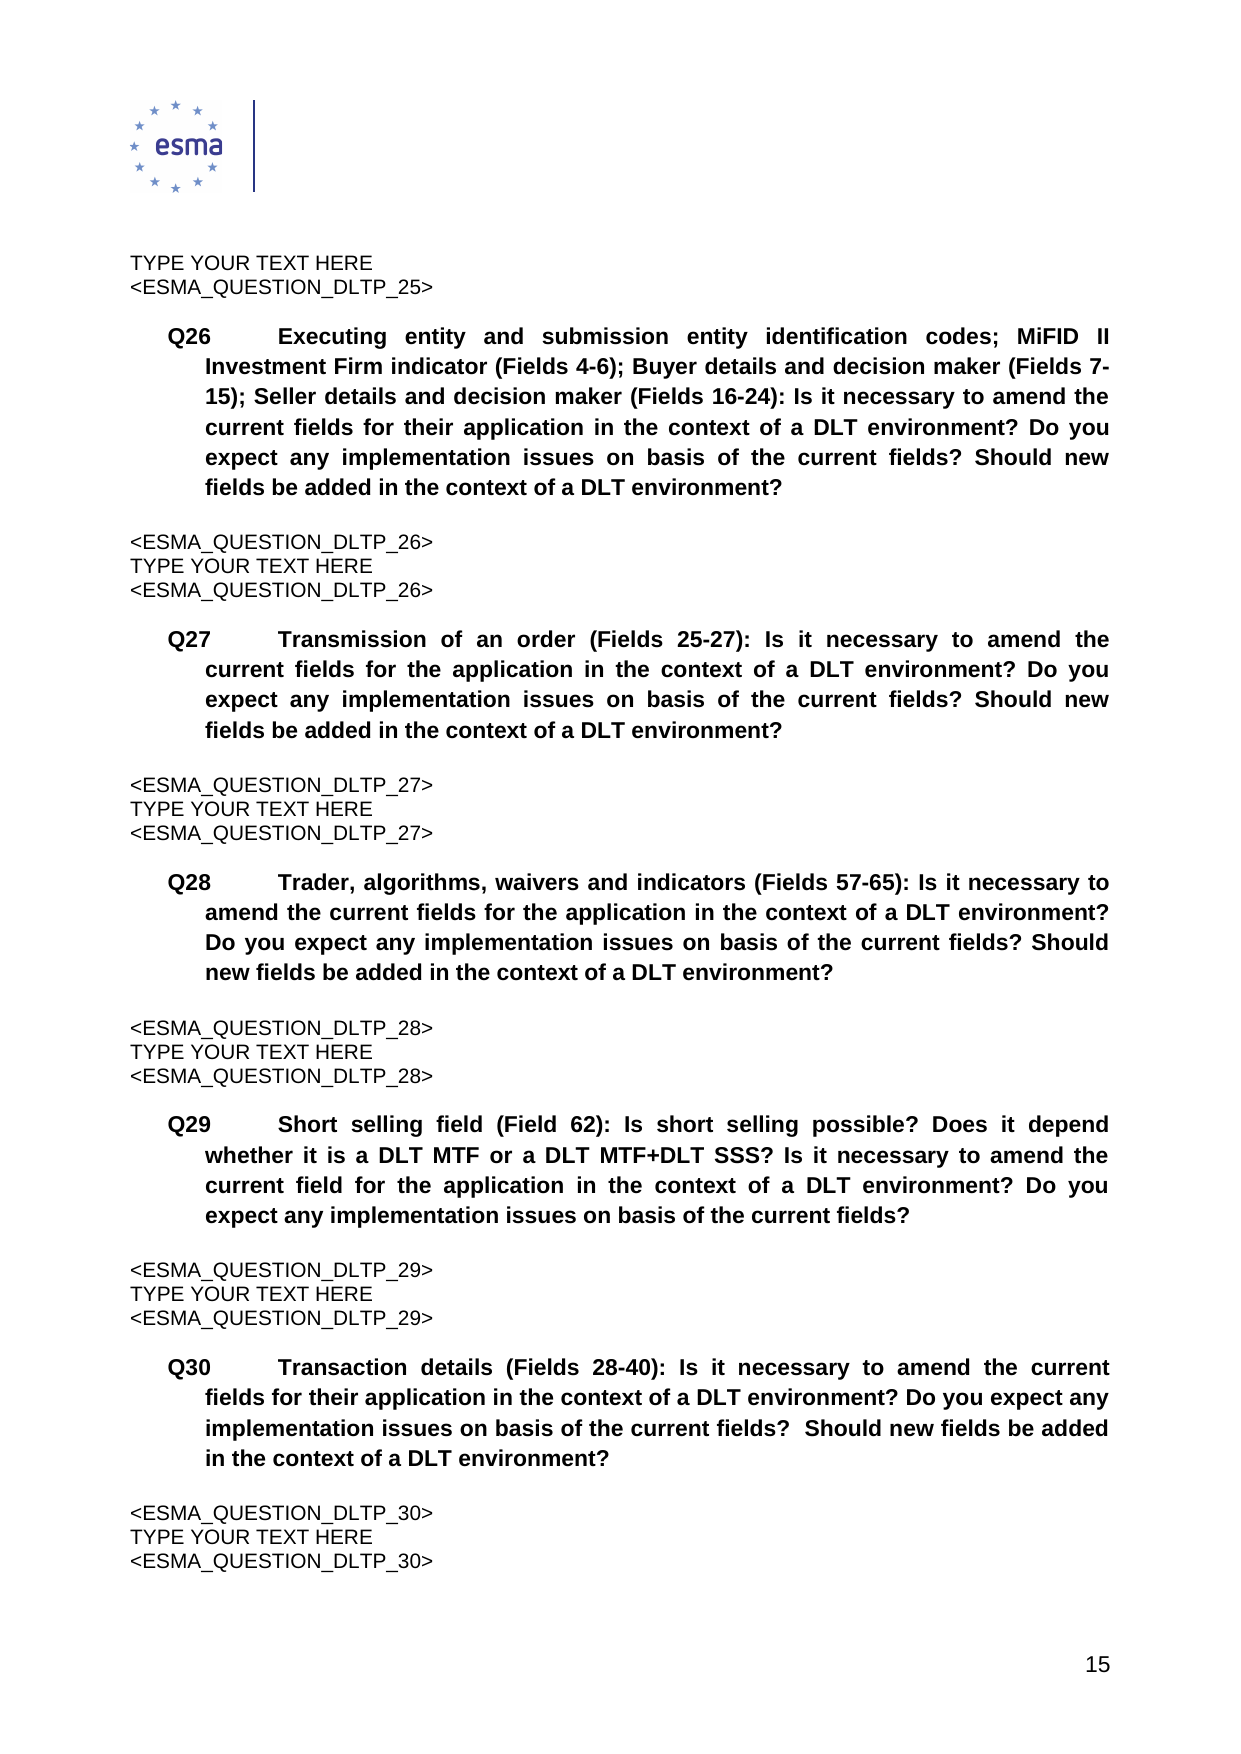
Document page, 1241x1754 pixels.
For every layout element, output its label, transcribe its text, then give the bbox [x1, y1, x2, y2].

text TYPE YOUR TEXT HERE [130, 1282, 1110, 1306]
text <ESMA_QUESTION_DLTP_29> [130, 1258, 1110, 1282]
text TYPE YOUR TEXT HERE [130, 797, 1110, 821]
text TYPE YOUR TEXT HERE [130, 1525, 1110, 1549]
list Transaction details (Fields 28-40): Is it necessary to amend the current fields for their application in the context of a DLT environment? Do you expect any implementation issues on basis of the current fields? Should new fields be added in the context of a DLT environment? [167, 1354, 1110, 1471]
list Executing entity and submission entity identification codes; MiFID II Investment Firm indicator (Fields 4-6); Buyer details and decision maker (Fields 7-15); Seller details and decision maker (Fields 16-24): Is it necessary to amend the current fields for their application in the context of a DLT environment? Do you expect any implementation issues on basis of the current fields? Should new fields be added in the context of a DLT environment? [167, 323, 1110, 500]
text TYPE YOUR TEXT HERE [130, 251, 1110, 275]
text <ESMA_QUESTION_DLTP_26> [130, 530, 1110, 554]
list Trader, algorithms, waivers and indicators (Fields 57-65): Is it necessary to amend the current fields for the application in the context of a DLT environment? Do you expect any implementation issues on basis of the current fields? Should new fields be added in the context of a DLT environment? [167, 869, 1110, 986]
text <ESMA_QUESTION_DLTP_26> [130, 578, 1110, 602]
text <ESMA_QUESTION_DLTP_30> [130, 1549, 1110, 1573]
text <ESMA_QUESTION_DLTP_27> [130, 773, 1110, 797]
text <ESMA_QUESTION_DLTP_28> [130, 1063, 1110, 1087]
text TYPE YOUR TEXT HERE [130, 554, 1110, 578]
text <ESMA_QUESTION_DLTP_29> [130, 1306, 1110, 1330]
picture [129, 100, 223, 193]
text <ESMA_QUESTION_DLTP_30> [130, 1501, 1110, 1525]
text TYPE YOUR TEXT HERE [130, 1039, 1110, 1063]
text <ESMA_QUESTION_DLTP_27> [130, 821, 1110, 845]
list Transmission of an order (Fields 25-27): Is it necessary to amend the current fields for the application in the context of a DLT environment? Do you expect any implementation issues on basis of the current fields? Should new fields be added in the context of a DLT environment? [167, 626, 1110, 743]
text <ESMA_QUESTION_DLTP_25> [130, 275, 1110, 299]
list Short selling field (Field 62): Is short selling possible? Does it depend whether it is a DLT MTF or a DLT MTF+DLT SSS? Is it necessary to amend the current field for the application in the context of a DLT environment? Do you expect any implementation issues on basis of the current fields? [167, 1111, 1110, 1228]
text <ESMA_QUESTION_DLTP_28> [130, 1016, 1110, 1039]
